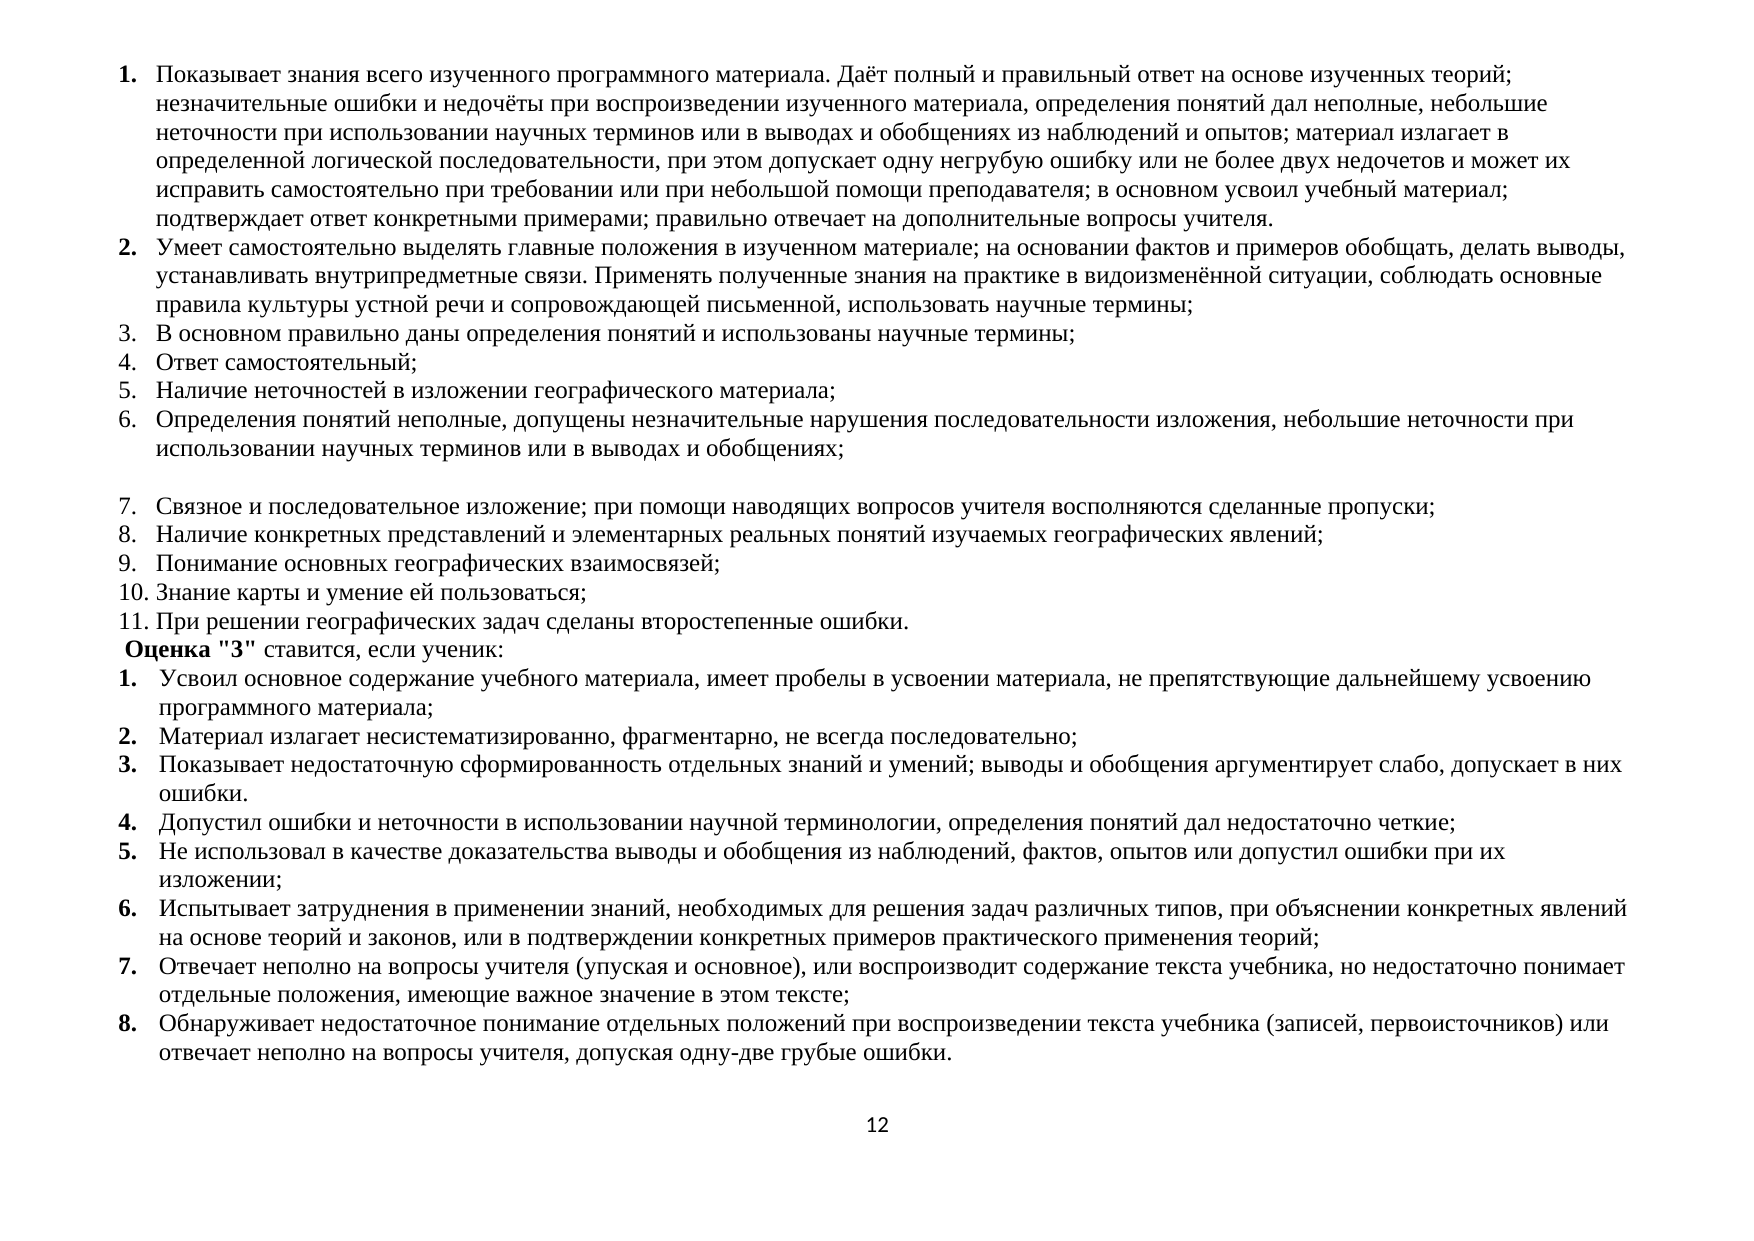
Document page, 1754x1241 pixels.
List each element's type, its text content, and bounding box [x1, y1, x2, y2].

list Испытывает затруднения в применении знаний, необходимых для решения задач различных типов, при объяснении конкретных явлений на основе теорий и законов, или в подтверждении конкретных примеров практического применения теорий; [118, 893, 1636, 951]
list Показывает знания всего изученного программного материала. Даёт полный и правильный ответ на основе изученных теорий; незначительные ошибки и недочёты при воспроизведении изученного материала, определения понятий дал неполные, небольшие неточности при использовании научных терминов или в выводах и обобщениях из наблюдений и опытов; материал излагает в определенной логической последовательности, при этом допускает одну негрубую ошибку или не более двух недочетов и может их исправить самостоятельно при требовании или при небольшой помощи преподавателя; в основном усвоил учебный материал; подтверждает ответ конкретными примерами; правильно отвечает на дополнительные вопросы учителя. [118, 59, 1636, 232]
list Обнаруживает недостаточное понимание отдельных положений при воспроизведении текста учебника (записей, первоисточников) или отвечает неполно на вопросы учителя, допуская одну-две грубые ошибки. [118, 1008, 1636, 1066]
list Усвоил основное содержание учебного материала, имеет пробелы в усвоении материала, не препятствующие дальнейшему усвоению программного материала; [118, 663, 1636, 721]
list Знание карты и умение ей пользоваться; [118, 577, 1636, 606]
list Умеет самостоятельно выделять главные положения в изученном материале; на основании фактов и примеров обобщать, делать выводы, устанавливать внутрипредметные связи. Применять полученные знания на практике в видоизменённой ситуации, соблюдать основные правила культуры устной речи и сопровождающей письменной, использовать научные термины; [118, 232, 1636, 318]
list Связное и последовательное изложение; при помощи наводящих вопросов учителя восполняются сделанные пропуски; [118, 491, 1636, 519]
list Отвечает неполно на вопросы учителя (упуская и основное), или воспроизводит содержание текста учебника, но недостаточно понимает отдельные положения, имеющие важное значение в этом тексте; [118, 951, 1636, 1008]
list Наличие неточностей в изложении географического материала; [118, 375, 1636, 404]
list Показывает недостаточную сформированность отдельных знаний и умений; выводы и обобщения аргументирует слабо, допускает в них ошибки. [118, 749, 1636, 807]
list Материал излагает несистематизированно, фрагментарно, не всегда последовательно; [118, 721, 1636, 749]
text Оценка "3" ставится, если ученик: [118, 634, 1636, 663]
list При решении географических задач сделаны второстепенные ошибки. [118, 606, 1636, 634]
list Наличие конкретных представлений и элементарных реальных понятий изучаемых географических явлений; [118, 519, 1636, 548]
list Не использовал в качестве доказательства выводы и обобщения из наблюдений, фактов, опытов или допустил ошибки при их изложении; [118, 836, 1636, 893]
list Допустил ошибки и неточности в использовании научной терминологии, определения понятий дал недостаточно четкие; [118, 807, 1636, 836]
list Ответ самостоятельный; [118, 347, 1636, 375]
list Определения понятий неполные, допущены незначительные нарушения последовательности изложения, небольшие неточности при использовании научных терминов или в выводах и обобщениях; [118, 404, 1636, 462]
list В основном правильно даны определения понятий и использованы научные термины; [118, 318, 1636, 347]
list Понимание основных географических взаимосвязей; [118, 548, 1636, 577]
